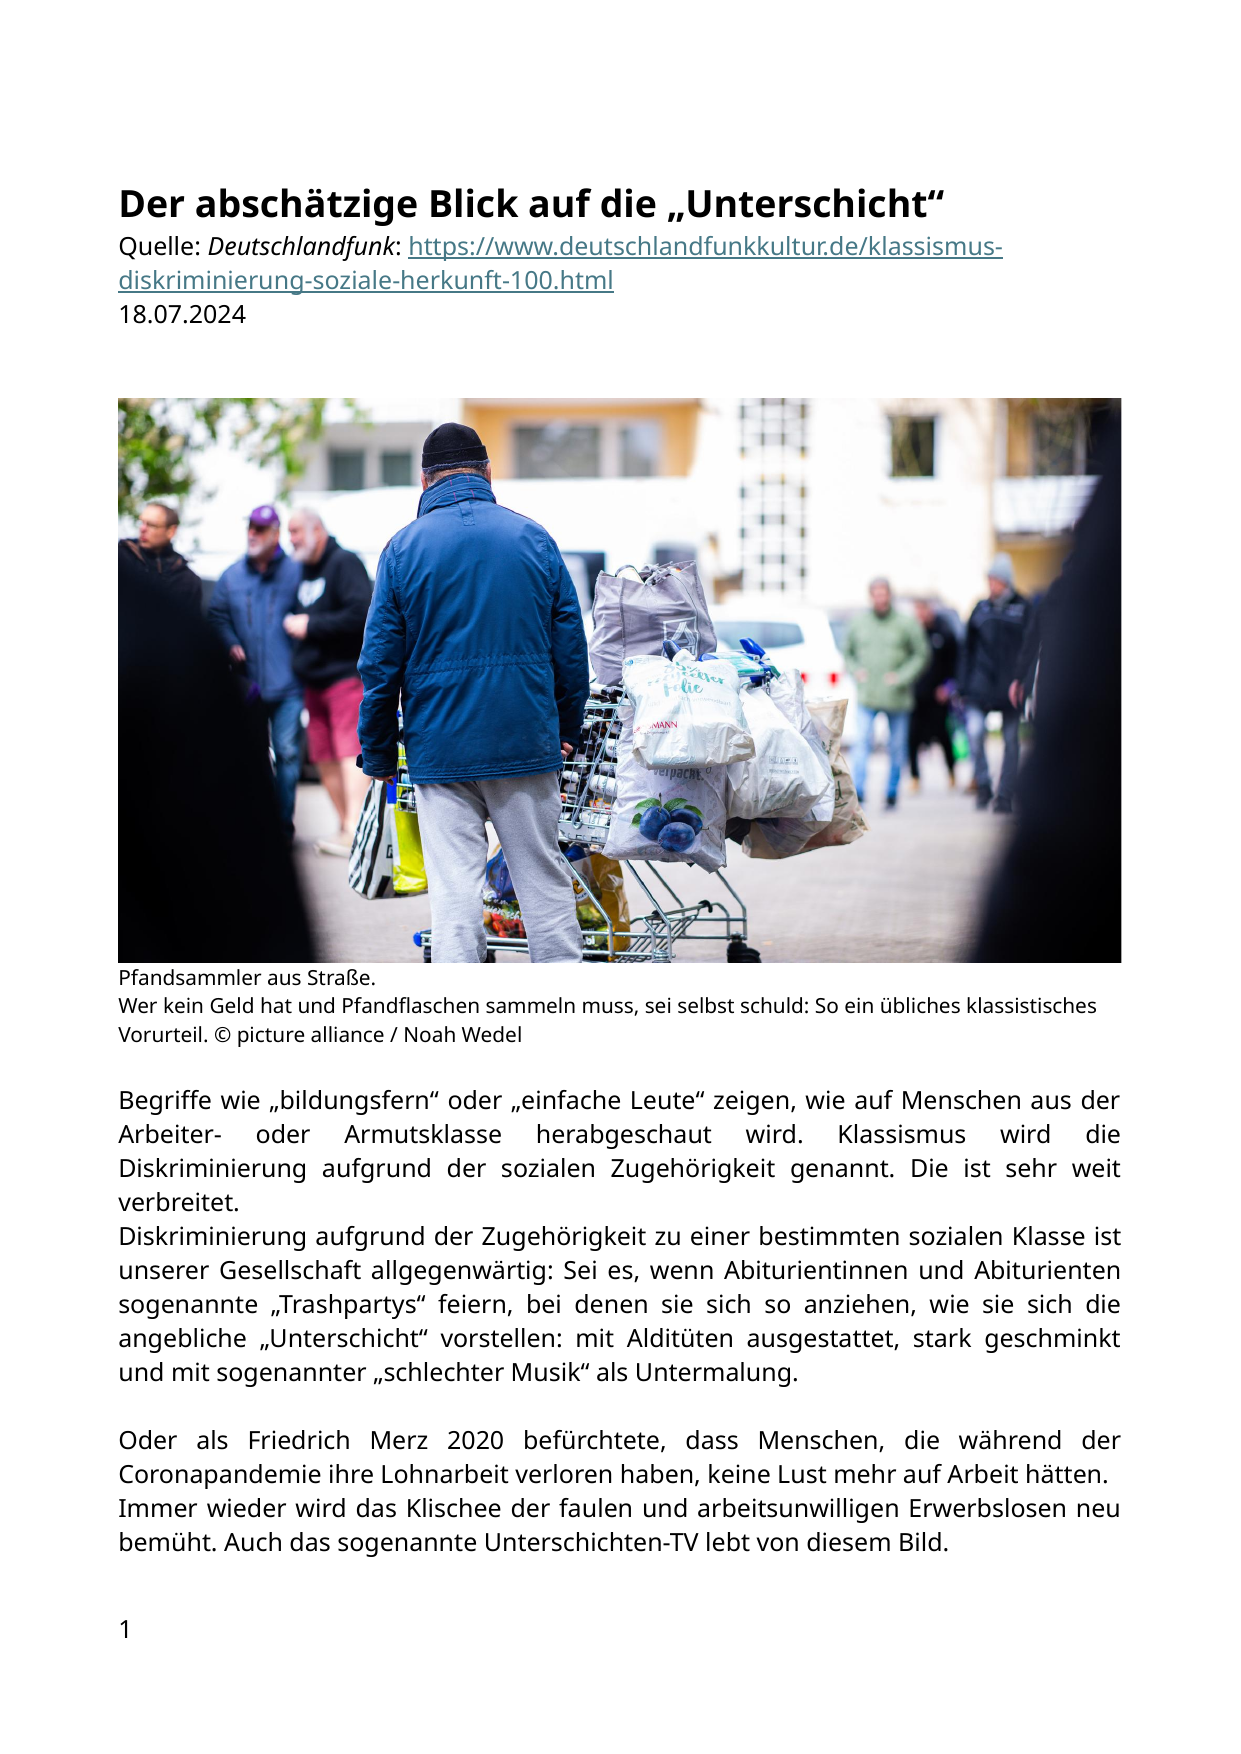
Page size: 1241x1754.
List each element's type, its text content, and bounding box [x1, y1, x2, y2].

text Pfandsammler aus Straße. [118, 963, 1122, 991]
text Diskriminierung aufgrund der Zugehörigkeit zu einer bestimmten sozialen Klasse ist unserer Gesellschaft allgegenwärtig: Sei es, wenn Abiturientinnen und Abiturienten sogenannte „Trashpartys“ feiern, bei denen sie sich so anziehen, wie sie sich die angebliche „Unterschicht“ vorstellen: mit Alditüten ausgestattet, stark geschminkt und mit sogenannter „schlechter Musik“ als Untermalung. [118, 1218, 1122, 1389]
text Immer wieder wird das Klischee der faulen und arbeitsunwilligen Erwerbslosen neu bemüht. Auch das sogenannte Unterschichten-TV lebt von diesem Bild. [118, 1491, 1122, 1559]
text Der abschätzige Blick auf die „Unterschicht“ [118, 177, 1122, 228]
picture [118, 398, 1122, 963]
text Quelle: Deutschlandfunk: https://www.deutschlandfunkkultur.de/klassismus-diskriminierung-soziale-herkunft-100.html [118, 228, 1122, 296]
text Wer kein Geld hat und Pfandflaschen sammeln muss, sei selbst schuld: So ein übliches klassistisches Vorurteil. © picture alliance / Noah Wedel [118, 991, 1122, 1048]
text Begriffe wie „bildungsfern“ oder „einfache Leute“ zeigen, wie auf Menschen aus der Arbeiter- oder Armutsklasse herabgeschaut wird. Klassismus wird die Diskriminierung aufgrund der sozialen Zugehörigkeit genannt. Die ist sehr weit verbreitet. [118, 1082, 1122, 1218]
text 18.07.2024 [118, 296, 1122, 330]
text Oder als Friedrich Merz 2020 befürchtete, dass Menschen, die während der Coronapandemie ihre Lohnarbeit verloren haben, keine Lust mehr auf Arbeit hätten. [118, 1423, 1122, 1491]
